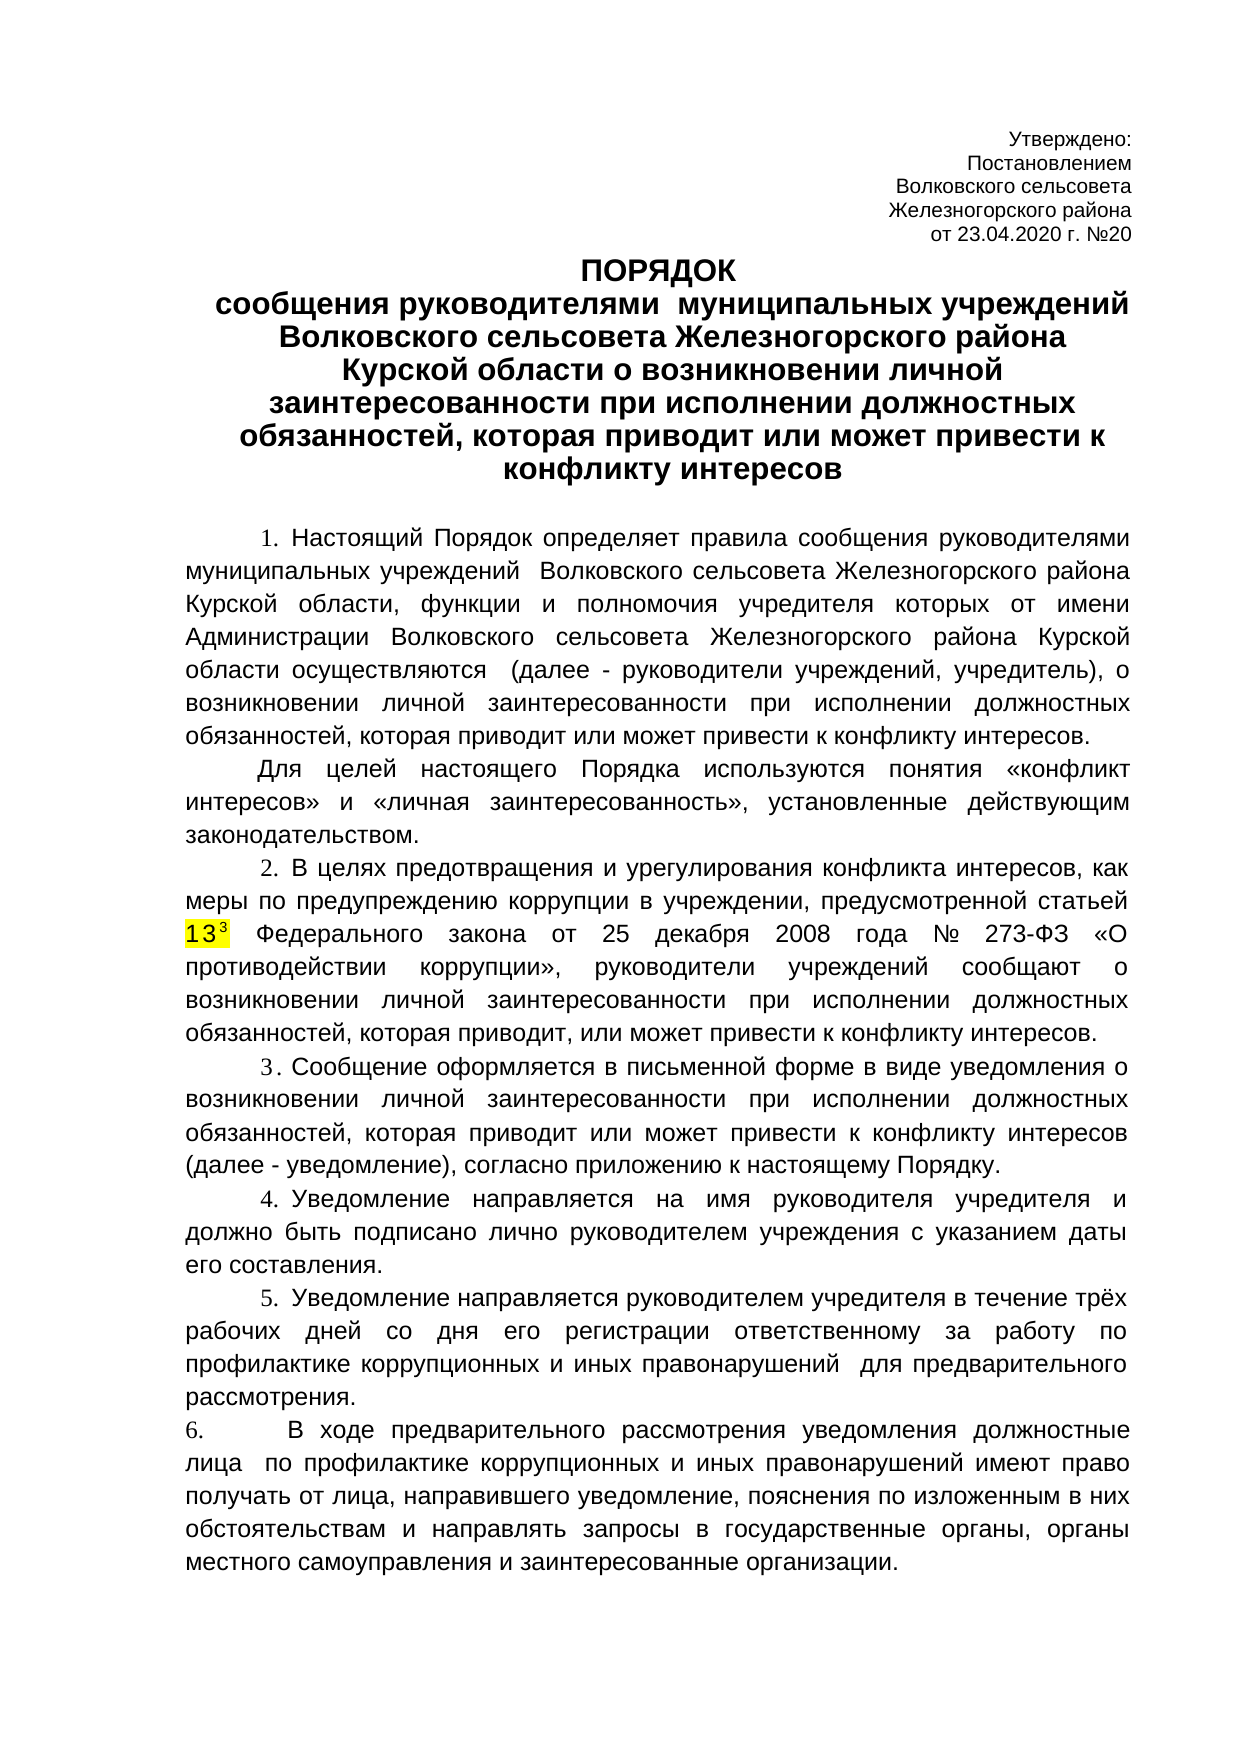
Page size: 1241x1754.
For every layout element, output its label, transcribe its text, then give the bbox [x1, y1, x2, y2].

text Волковского сельсовета [185, 174, 1132, 198]
text Постановлением [185, 150, 1132, 174]
list Настоящий Порядок определяет правила сообщения руководителями муниципальных учреждений Волковского сельсовета Железногорского района Курской области, функции и полномочия учредителя которых от имени Администрации Волковского сельсовета Железногорского района Курской области осуществляются (далее - руководители учреждений, учредитель), о возникновении личной заинтересованности при исполнении должностных обязанностей, которая приводит или может привести к конфликту интересов. [185, 520, 1131, 751]
list Сообщение оформляется в письменной форме в виде уведомления о возникновении личной заинтересованности при исполнении должностных обязанностей, которая приводит или может привести к конфликту интересов (далее - уведомление), согласно приложению к настоящему Порядку. [185, 1048, 1129, 1181]
text Утверждено: [185, 126, 1132, 150]
text от 23.04.2020 г. №20 [185, 222, 1132, 246]
list В ходе предварительного рассмотрения уведомления должностные лица по профилактике коррупционных и иных правонарушений имеют право получать от лица, направившего уведомление, пояснения по изложенным в них обстоятельствам и направлять запросы в государственные органы, органы местного самоуправления и заинтересованные организации. [185, 1412, 1131, 1577]
text Железногорского района [185, 198, 1132, 222]
text сообщения руководителями муниципальных учреждений Волковского сельсовета Железногорского района Курской области о возникновении личной заинтересованности при исполнении должностных обязанностей, которая приводит или может привести к конфликту интересов [214, 288, 1131, 486]
list Уведомление направляется на имя руководителя учредителя и должно быть подписано лично руководителем учреждения с указанием даты его составления. [185, 1181, 1128, 1280]
text ПОРЯДОК [185, 252, 1131, 288]
list В целях предотвращения и урегулирования конфликта интересов, как меры по предупреждению коррупции в учреждении, предусмотренной статьей 133 Федерального закона от 25 декабря 2008 года № 273-ФЗ «О противодействии коррупции», руководители учреждений сообщают о возникновении личной заинтересованности при исполнении должностных обязанностей, которая приводит, или может привести к конфликту интересов. [185, 850, 1129, 1048]
text Для целей настоящего Порядка используются понятия «конфликт интересов» и «личная заинтересованность», установленные действующим законодательством. [185, 751, 1131, 850]
list Уведомление направляется руководителем учредителя в течение трёх рабочих дней со дня его регистрации ответственному за работу по профилактике коррупционных и иных правонарушений для предварительного рассмотрения. [185, 1280, 1128, 1412]
